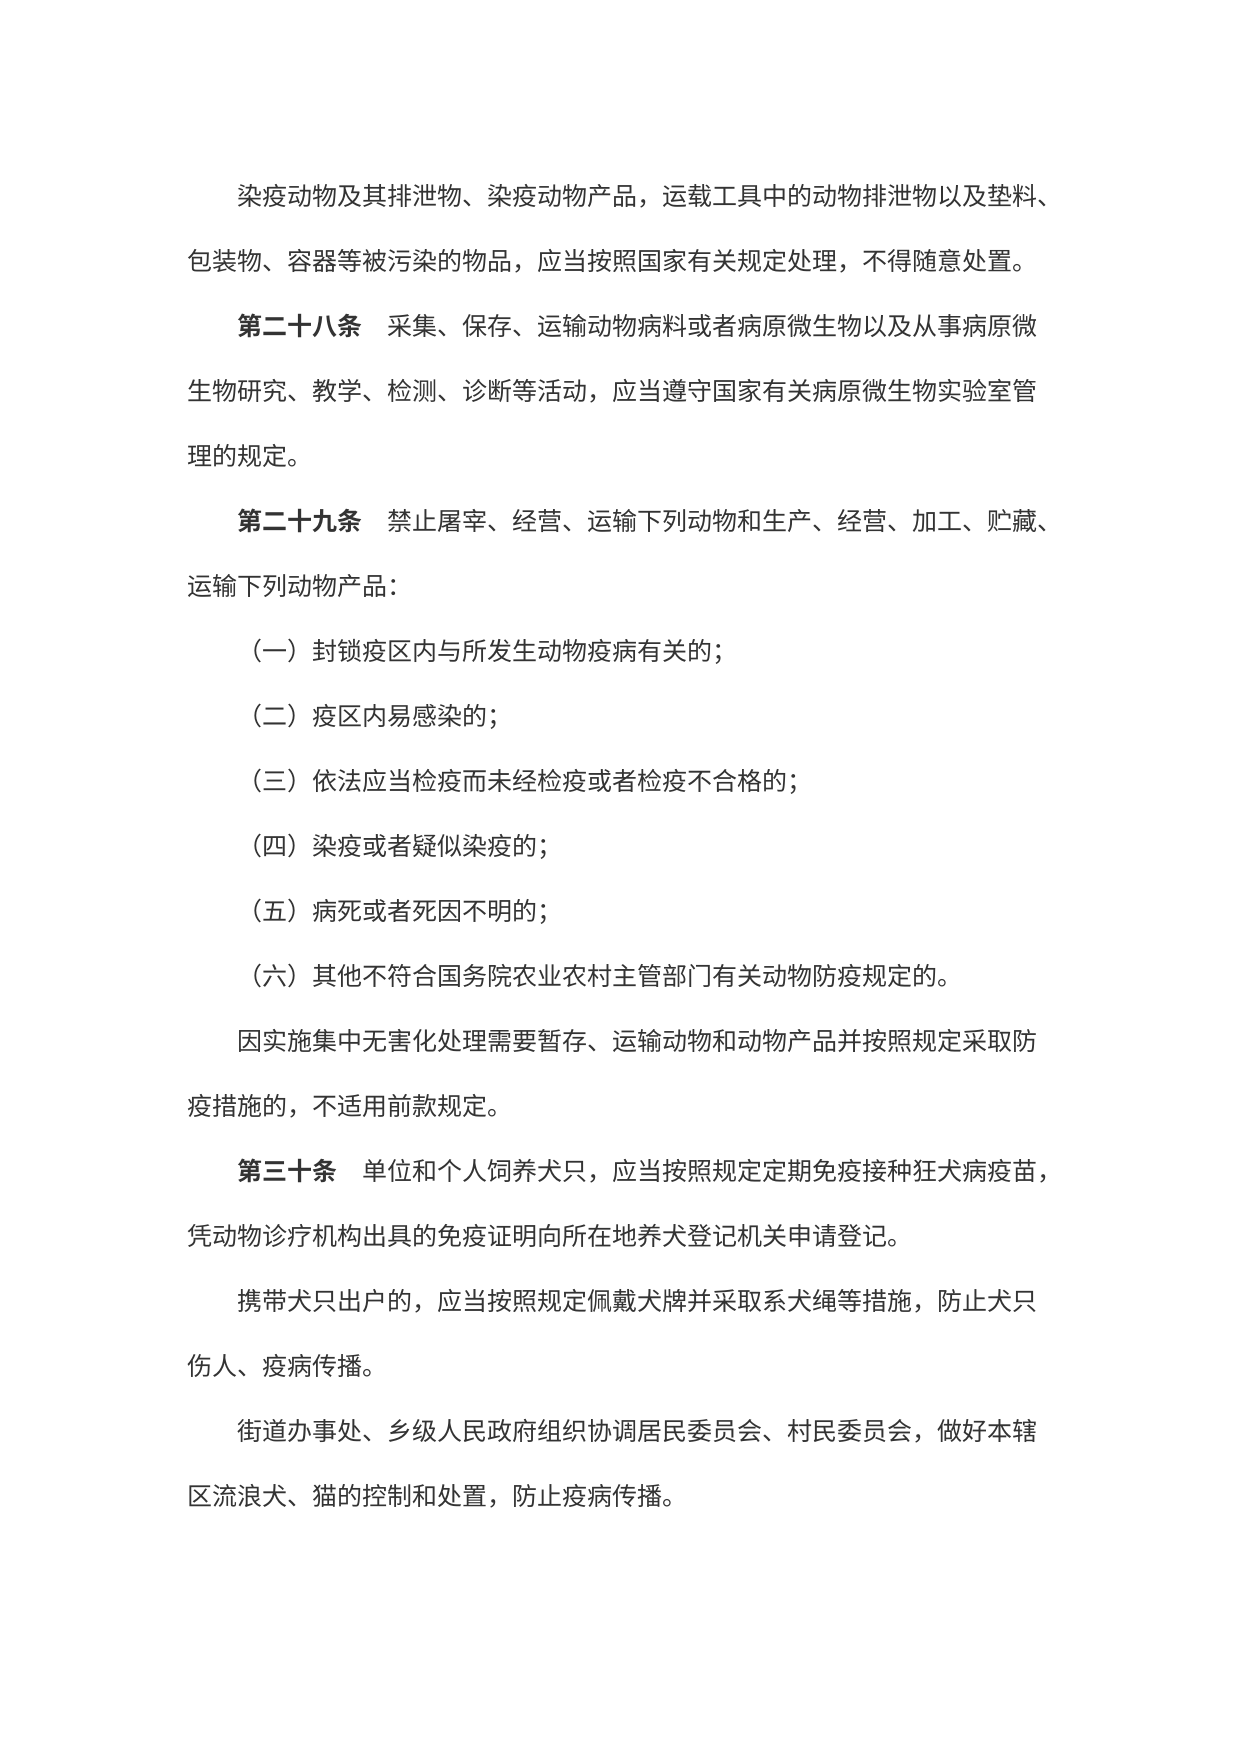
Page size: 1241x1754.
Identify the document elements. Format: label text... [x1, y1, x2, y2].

text 第二十九条 禁止屠宰、经营、运输下列动物和生产、经营、加工、贮藏、运输下列动物产品： [187, 487, 1053, 617]
text 因实施集中无害化处理需要暂存、运输动物和动物产品并按照规定采取防疫措施的，不适用前款规定。 [187, 1007, 1053, 1137]
text （二）疫区内易感染的； [187, 682, 1053, 747]
text 第三十条 单位和个人饲养犬只，应当按照规定定期免疫接种狂犬病疫苗，凭动物诊疗机构出具的免疫证明向所在地养犬登记机关申请登记。 [187, 1137, 1053, 1267]
text 街道办事处、乡级人民政府组织协调居民委员会、村民委员会，做好本辖区流浪犬、猫的控制和处置，防止疫病传播。 [187, 1397, 1053, 1527]
text （三）依法应当检疫而未经检疫或者检疫不合格的； [187, 747, 1053, 812]
text 携带犬只出户的，应当按照规定佩戴犬牌并采取系犬绳等措施，防止犬只伤人、疫病传播。 [187, 1267, 1053, 1397]
text 第二十八条 采集、保存、运输动物病料或者病原微生物以及从事病原微生物研究、教学、检测、诊断等活动，应当遵守国家有关病原微生物实验室管理的规定。 [187, 292, 1053, 487]
text 染疫动物及其排泄物、染疫动物产品，运载工具中的动物排泄物以及垫料、包装物、容器等被污染的物品，应当按照国家有关规定处理，不得随意处置。 [187, 162, 1053, 292]
text （五）病死或者死因不明的； [187, 877, 1053, 942]
text （一）封锁疫区内与所发生动物疫病有关的； [187, 617, 1053, 682]
text （六）其他不符合国务院农业农村主管部门有关动物防疫规定的。 [187, 942, 1053, 1007]
text （四）染疫或者疑似染疫的； [187, 812, 1053, 877]
